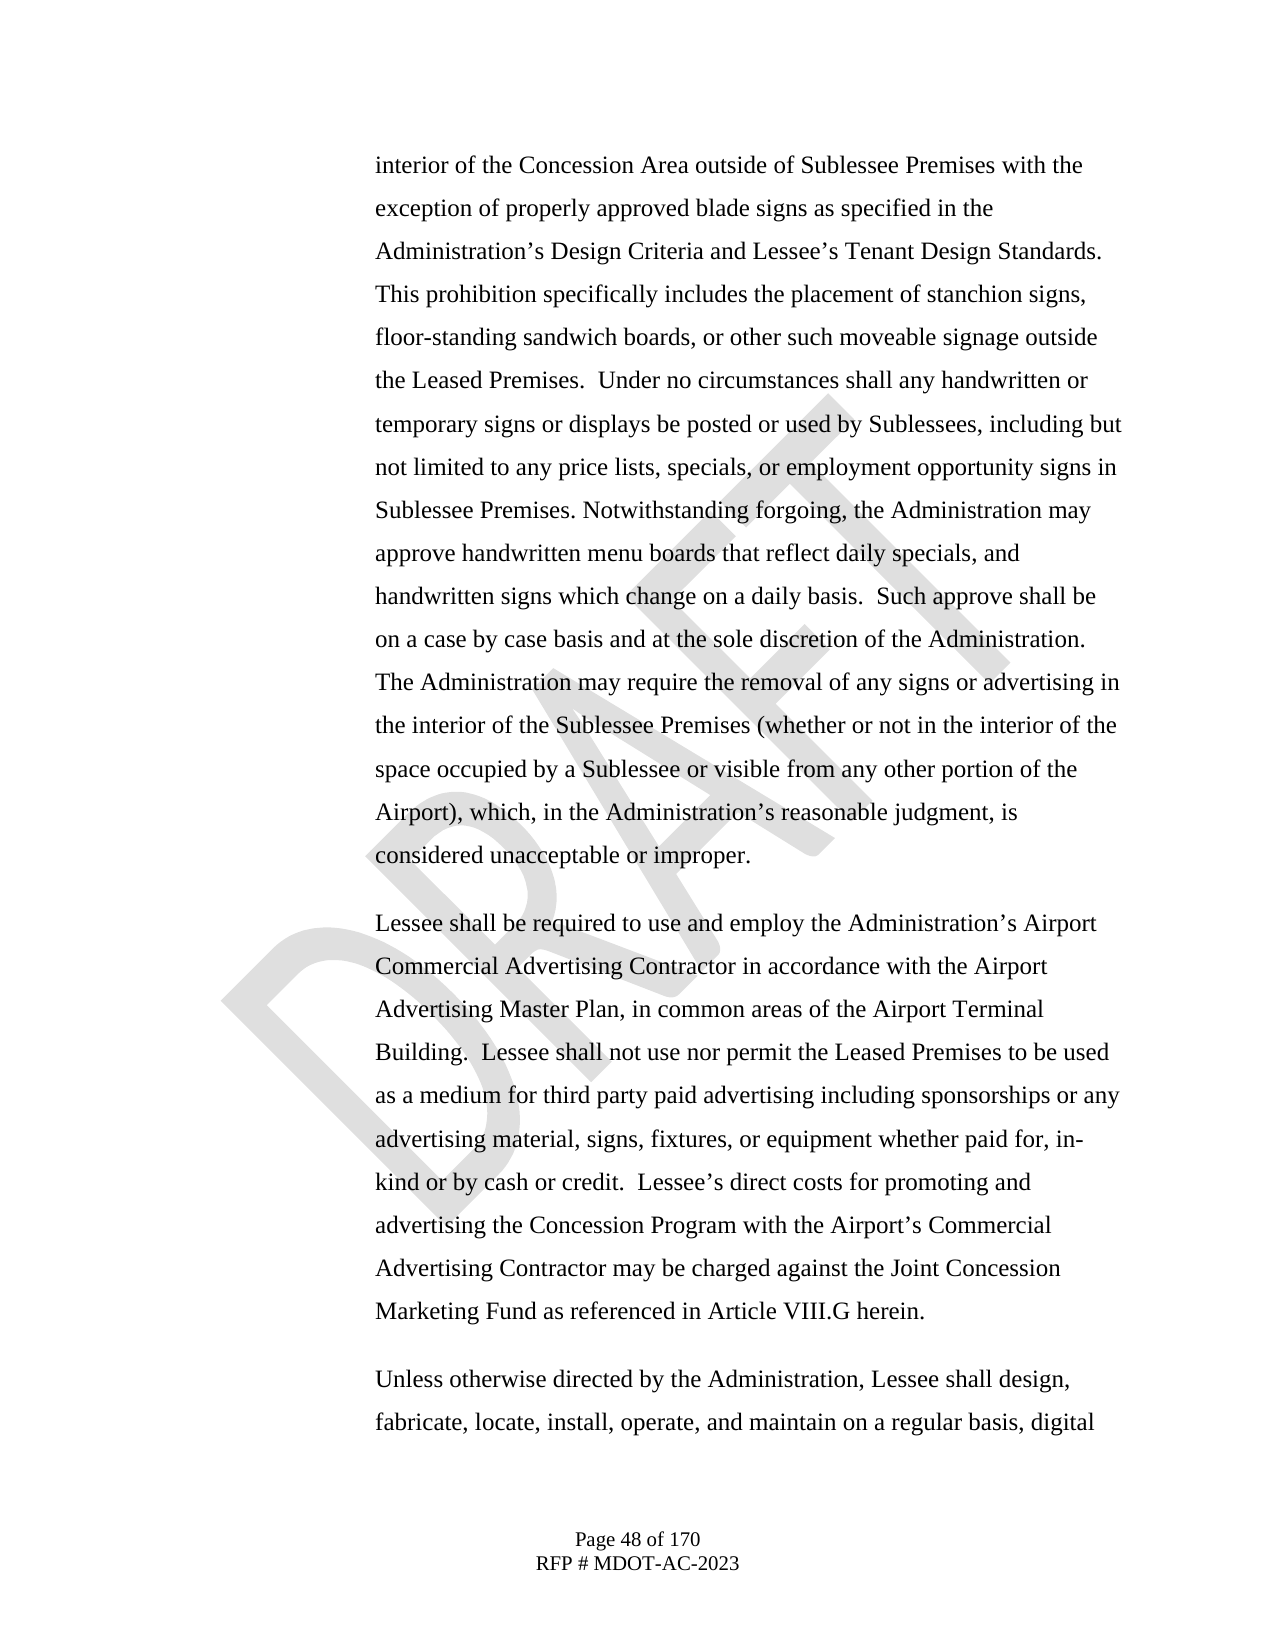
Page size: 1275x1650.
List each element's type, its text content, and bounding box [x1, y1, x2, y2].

text Lessee shall be required to use and employ the Administration’s Airport Commercial Advertising Contractor in accordance with the Airport Advertising Master Plan, in common areas of the Airport Terminal Building. Lessee shall not use nor permit the Leased Premises to be used as a medium for third party paid advertising including sponsorships or any advertising material, signs, fixtures, or equipment whether paid for, in-kind or by cash or credit. Lessee’s direct costs for promoting and advertising the Concession Program with the Airport’s Commercial Advertising Contractor may be charged against the Joint Concession Marketing Fund as referenced in Article VIII.G herein. [375, 994, 1125, 1411]
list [300, 150, 1125, 955]
